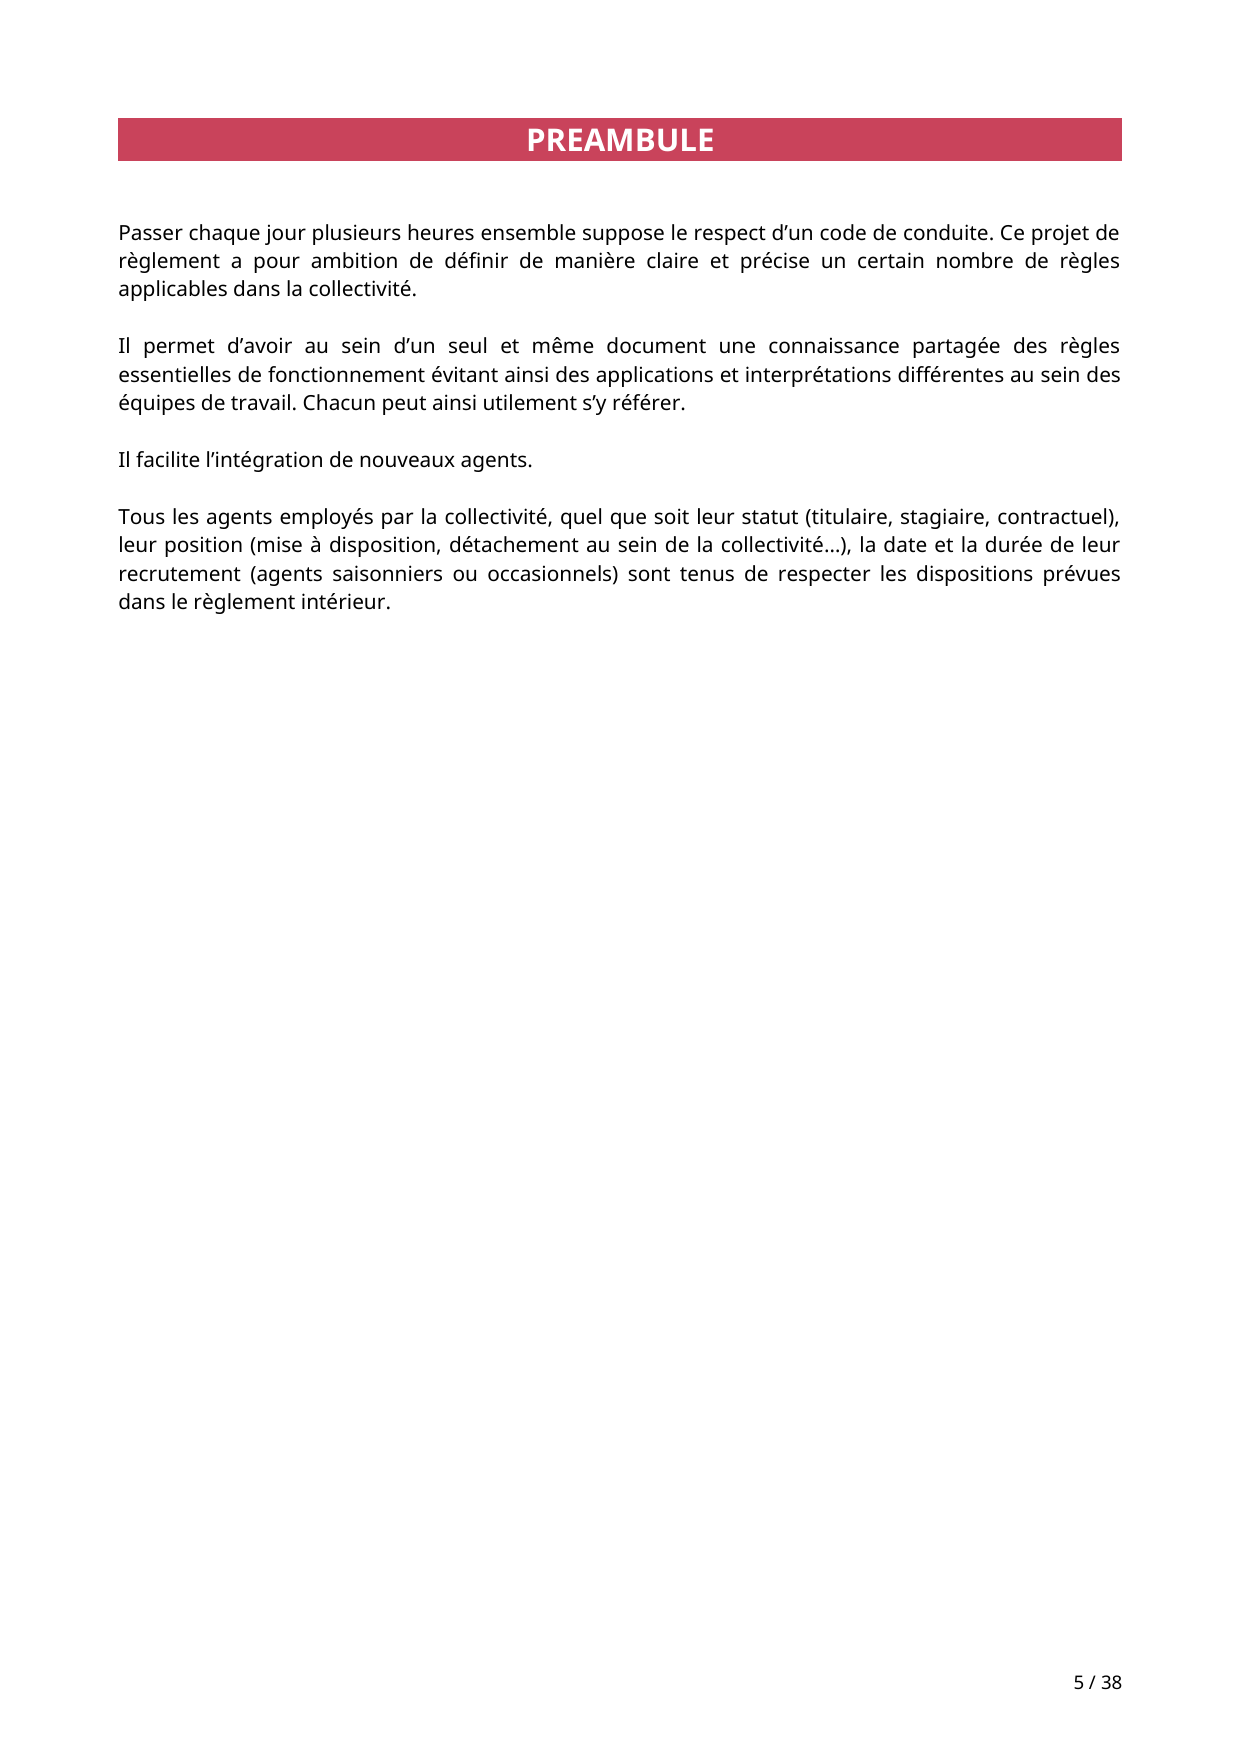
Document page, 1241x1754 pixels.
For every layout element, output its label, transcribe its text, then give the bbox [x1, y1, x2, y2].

text Il permet d’avoir au sein d’un seul et même document une connaissance partagée des règles essentielles de fonctionnement évitant ainsi des applications et interprétations différentes au sein des équipes de travail. Chacun peut ainsi utilement s’y référer. [118, 331, 1122, 417]
text Passer chaque jour plusieurs heures ensemble suppose le respect d’un code de conduite. Ce projet de règlement a pour ambition de définir de manière claire et précise un certain nombre de règles applicables dans la collectivité. [118, 218, 1122, 303]
text Il facilite l’intégration de nouveaux agents. [118, 445, 1122, 473]
subtitle PREAMBULE [118, 118, 1122, 161]
text Tous les agents employés par la collectivité, quel que soit leur statut (titulaire, stagiaire, contractuel), leur position (mise à disposition, détachement au sein de la collectivité…), la date et la durée de leur recrutement (agents saisonniers ou occasionnels) sont tenus de respecter les dispositions prévues dans le règlement intérieur. [118, 502, 1122, 616]
